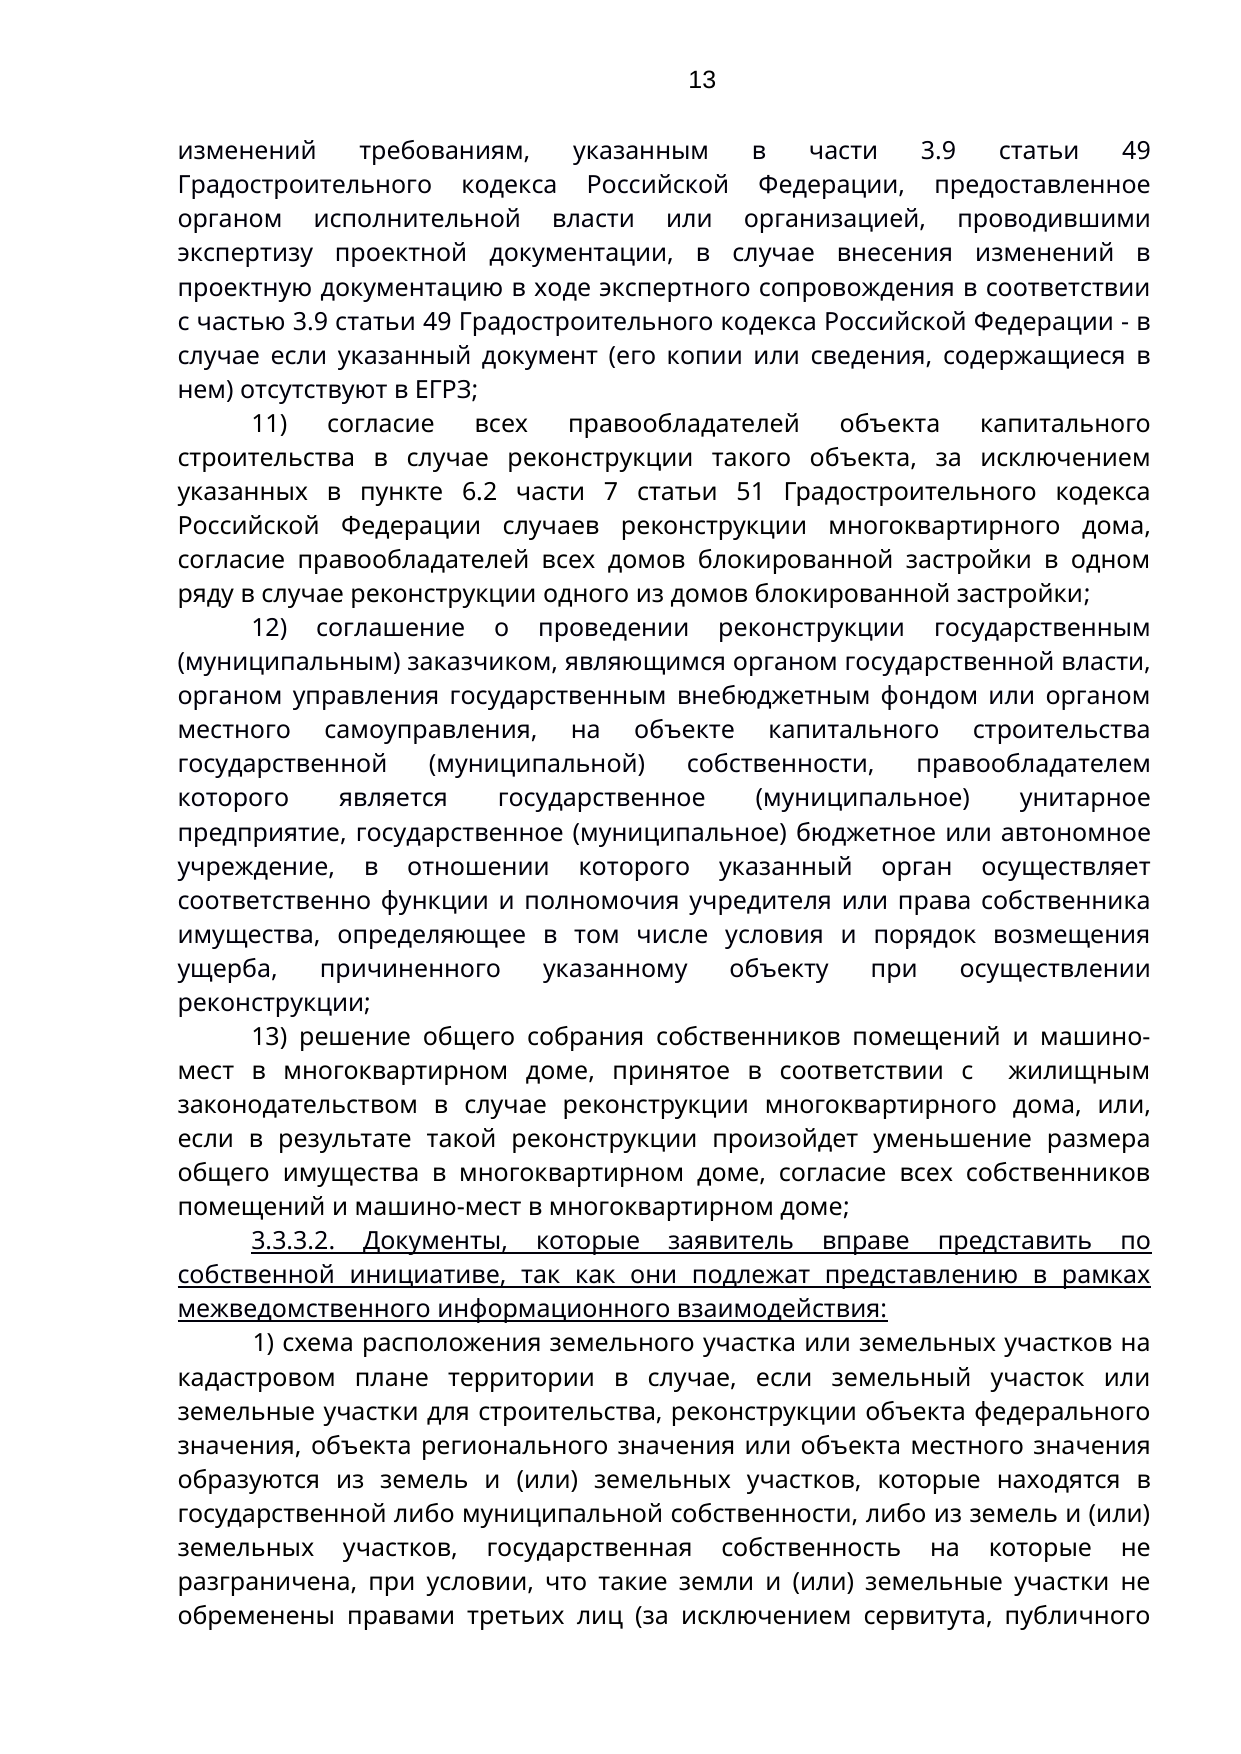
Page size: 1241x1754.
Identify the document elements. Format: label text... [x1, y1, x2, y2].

text 11) согласие всех правообладателей объекта капитального строительства в случае реконструкции такого объекта, за исключением указанных в пункте 6.2 части 7 статьи 51 Градостроительного кодекса Российской Федерации случаев реконструкции многоквартирного дома, согласие правообладателей всех домов блокированной застройки в одном ряду в случае реконструкции одного из домов блокированной застройки; [177, 405, 1152, 610]
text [177, 133, 1152, 405]
text 12) соглашение о проведении реконструкции государственным (муниципальным) заказчиком, являющимся органом государственной власти, органом управления государственным внебюджетным фондом или органом местного самоуправления, на объекте капитального строительства государственной (муниципальной) собственности, правообладателем которого является государственное (муниципальное) унитарное предприятие, государственное (муниципальное) бюджетное или автономное учреждение, в отношении которого указанный орган осуществляет соответственно функции и полномочия учредителя или права собственника имущества, определяющее в том числе условия и порядок возмещения ущерба, причиненного указанному объекту при осуществлении реконструкции; [177, 610, 1152, 1018]
text 3.3.3.2. Документы, которые заявитель вправе представить по собственной инициативе, так как они подлежат представлению в рамках межведомственного информационного взаимодействия: [177, 1223, 1152, 1325]
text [177, 1325, 1152, 1632]
text 13) решение общего собрания собственников помещений и машино-мест в многоквартирном доме, принятое в соответствии с жилищным законодательством в случае реконструкции многоквартирного дома, или, если в результате такой реконструкции произойдет уменьшение размера общего имущества в многоквартирном доме, согласие всех собственников помещений и машино-мест в многоквартирном доме; [177, 1018, 1152, 1223]
